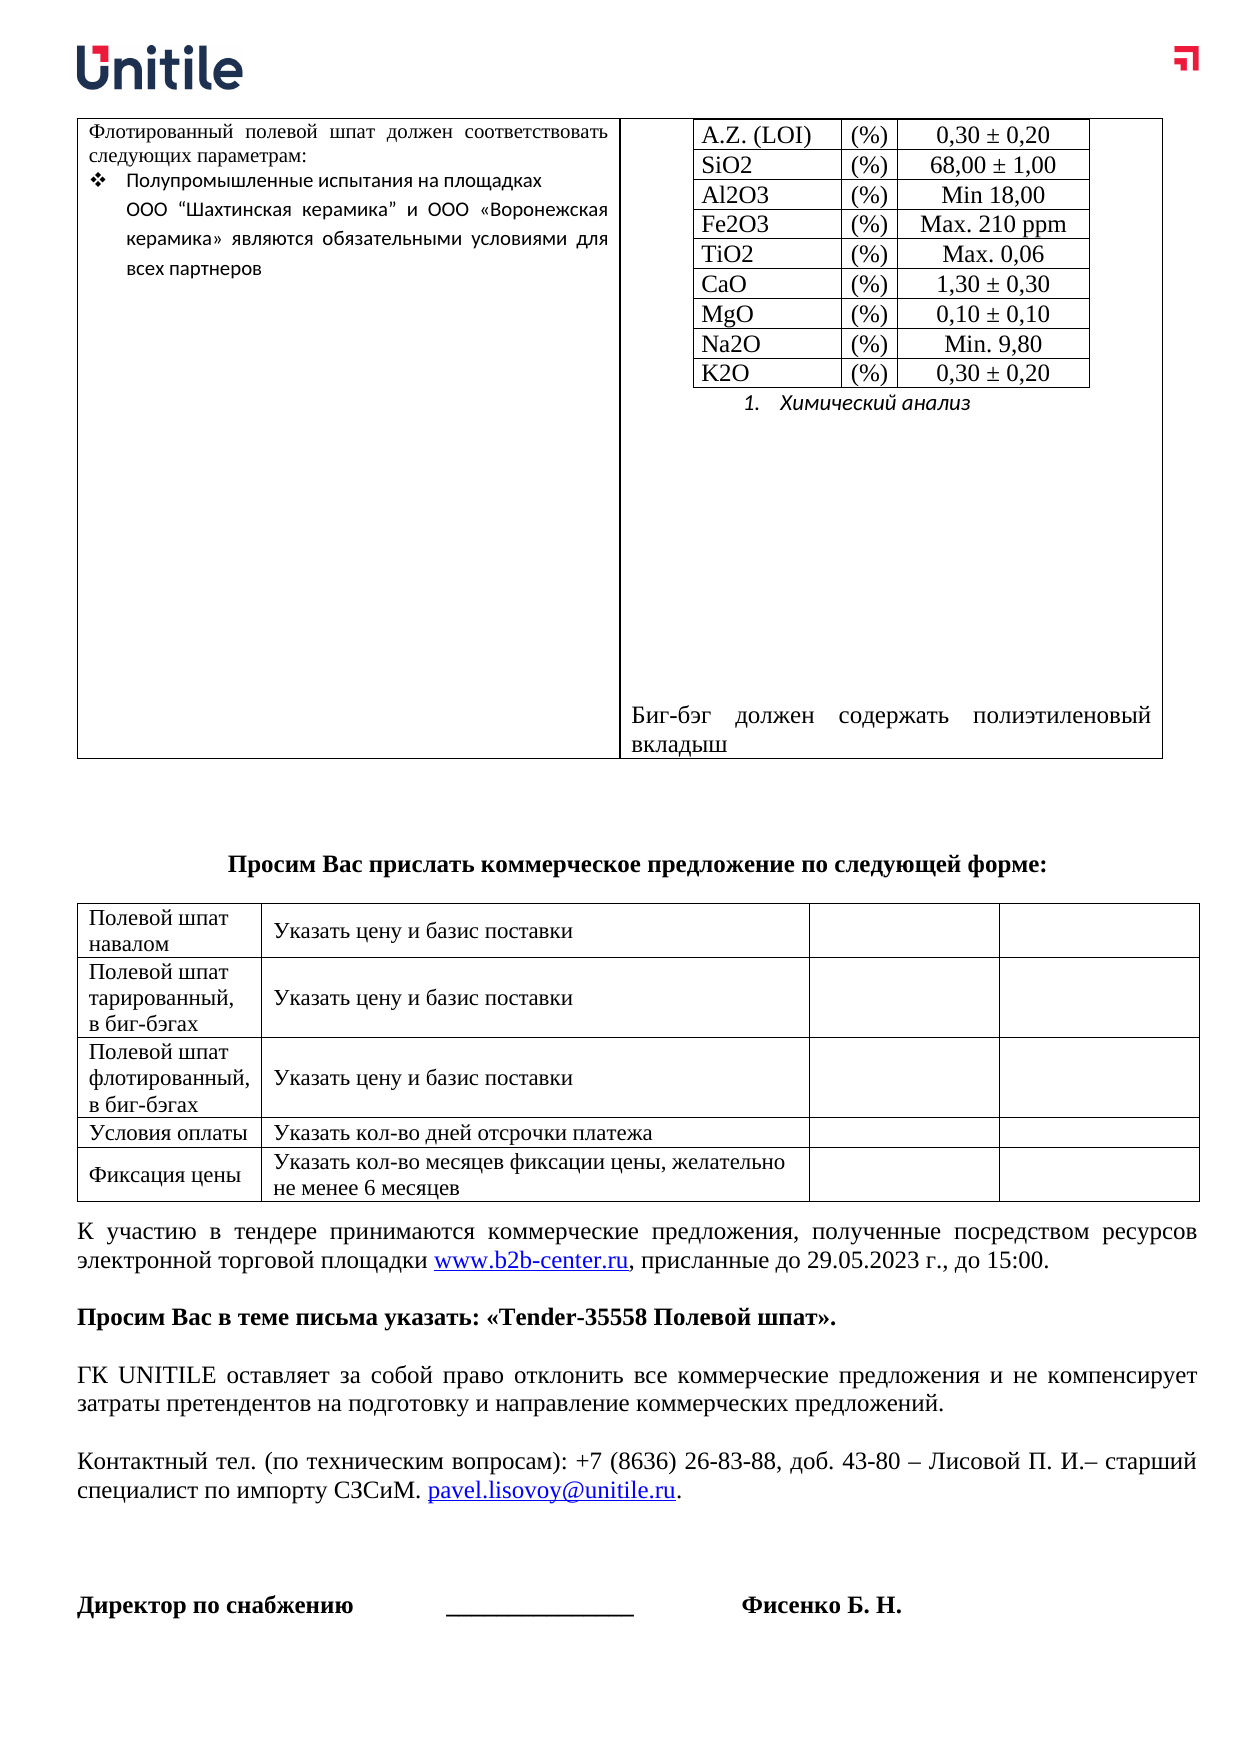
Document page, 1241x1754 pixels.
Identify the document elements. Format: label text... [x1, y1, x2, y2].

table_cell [621, 119, 1162, 758]
table_cell [1000, 1038, 1199, 1117]
table_cell Фиксация цены [78, 1148, 261, 1201]
text Директор по снабжению _______________ Фисенко Б. Н. [77, 1590, 1199, 1618]
table_cell Полевой шпат флотированный, в биг-бэгах [78, 1038, 261, 1117]
table_cell Указать кол-во дней отсрочки платежа [262, 1118, 809, 1147]
picture [76, 45, 243, 90]
table_cell Флотированный полевой шпат должен соответствовать следующих параметрам: Полупромышленные испытания на площадках ООО “Шахтинская керамика” и ООО «Воронежская керамика» являются обязательными условиями для всех партнеров [78, 119, 619, 758]
table_header Полевой шпат навалом [78, 904, 261, 957]
table_cell Указать цену и базис поставки [262, 1038, 809, 1117]
table_cell [810, 958, 999, 1037]
picture [1173, 45, 1199, 71]
table_cell [810, 1118, 999, 1147]
text Контактный тел. (по техническим вопросам): +7 (8636) 26-83-88, доб. 43-80 – Лисовой П. И.– старший специалист по импорту СЗСиМ. pavel.lisovoy@unitile.ru. [77, 1446, 1199, 1503]
text ГК UNITILE оставляет за собой право отклонить все коммерческие предложения и не компенсирует затраты претендентов на подготовку и направление коммерческих предложений. [77, 1360, 1199, 1417]
text Просим Вас в теме письма указать: «Tender-35558 Полевой шпат». [77, 1302, 1199, 1331]
table_cell Указать цену и базис поставки [262, 958, 809, 1037]
table_header [1000, 904, 1199, 957]
table_header Указать цену и базис поставки [262, 904, 809, 957]
table_cell Условия оплаты [78, 1118, 261, 1147]
table_cell [810, 1148, 999, 1201]
list Просим Вас прислать коммерческое предложение по следующей форме: [77, 849, 1199, 878]
table_cell [1000, 1118, 1199, 1147]
table_cell Указать кол-во месяцев фиксации цены, желательно не менее 6 месяцев [262, 1148, 809, 1201]
table_cell [1000, 1148, 1199, 1201]
table_cell [1000, 958, 1199, 1037]
text К участию в тендере принимаются коммерческие предложения, полученные посредством ресурсов электронной торговой площадки www.b2b-center.ru, присланные до 29.05.2023 г., до 15:00. [77, 1216, 1199, 1273]
table_header [810, 904, 999, 957]
table_cell [810, 1038, 999, 1117]
table_cell Полевой шпат тарированный, в биг-бэгах [78, 958, 261, 1037]
